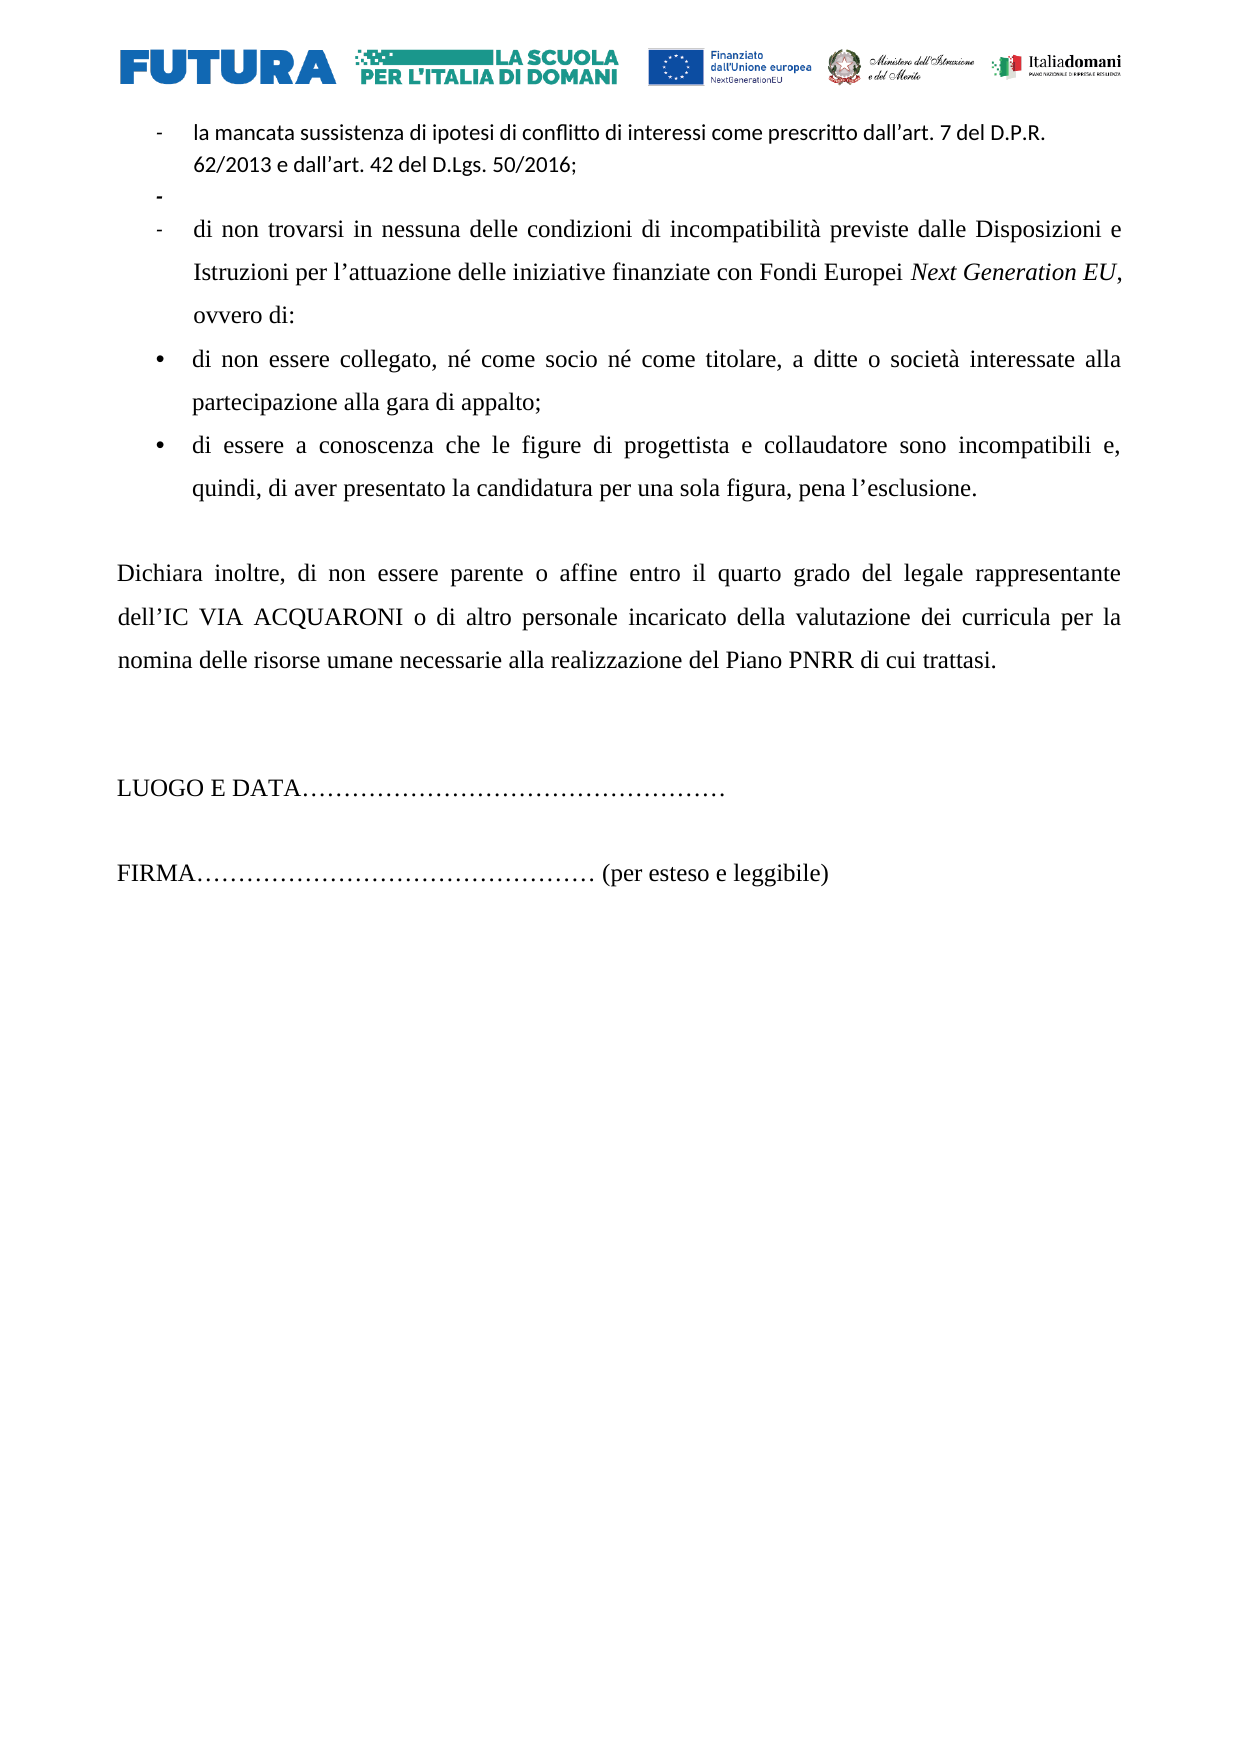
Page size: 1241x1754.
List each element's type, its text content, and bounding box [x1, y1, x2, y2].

list di non trovarsi in nessuna delle condizioni di incompatibilità previste dalle Disposizioni e Istruzioni per l’attuazione delle iniziative finanziate con Fondi Europei Next Generation EU, ovvero di: [156, 214, 1123, 329]
list di non essere collegato, né come socio né come titolare, a ditte o società interessate alla partecipazione alla gara di appalto; [156, 344, 1123, 416]
text FIRMA………………………………………… (per esteso e leggibile) [117, 858, 1122, 887]
text Dichiara inoltre, di non essere parente o affine entro il quarto grado del legale rappresentante dell’IC VIA ACQUARONI o di altro personale incaricato della valutazione dei curricula per la nomina delle risorse umane necessarie alla realizzazione del Piano PNRR di cui trattasi. [117, 558, 1123, 673]
picture [118, 47, 1123, 87]
list di essere a conoscenza che le figure di progettista e collaudatore sono incompatibili e, quindi, di aver presentato la candidatura per una sola figura, pena l’esclusione. [156, 430, 1123, 502]
text LUOGO E DATA…………………………………………… [117, 773, 1122, 802]
list la mancata sussistenza di ipotesi di conflitto di interessi come prescritto dall’art. 7 del D.P.R. 62/2013 e dall’art. 42 del D.Lgs. 50/2016; [156, 118, 1122, 178]
